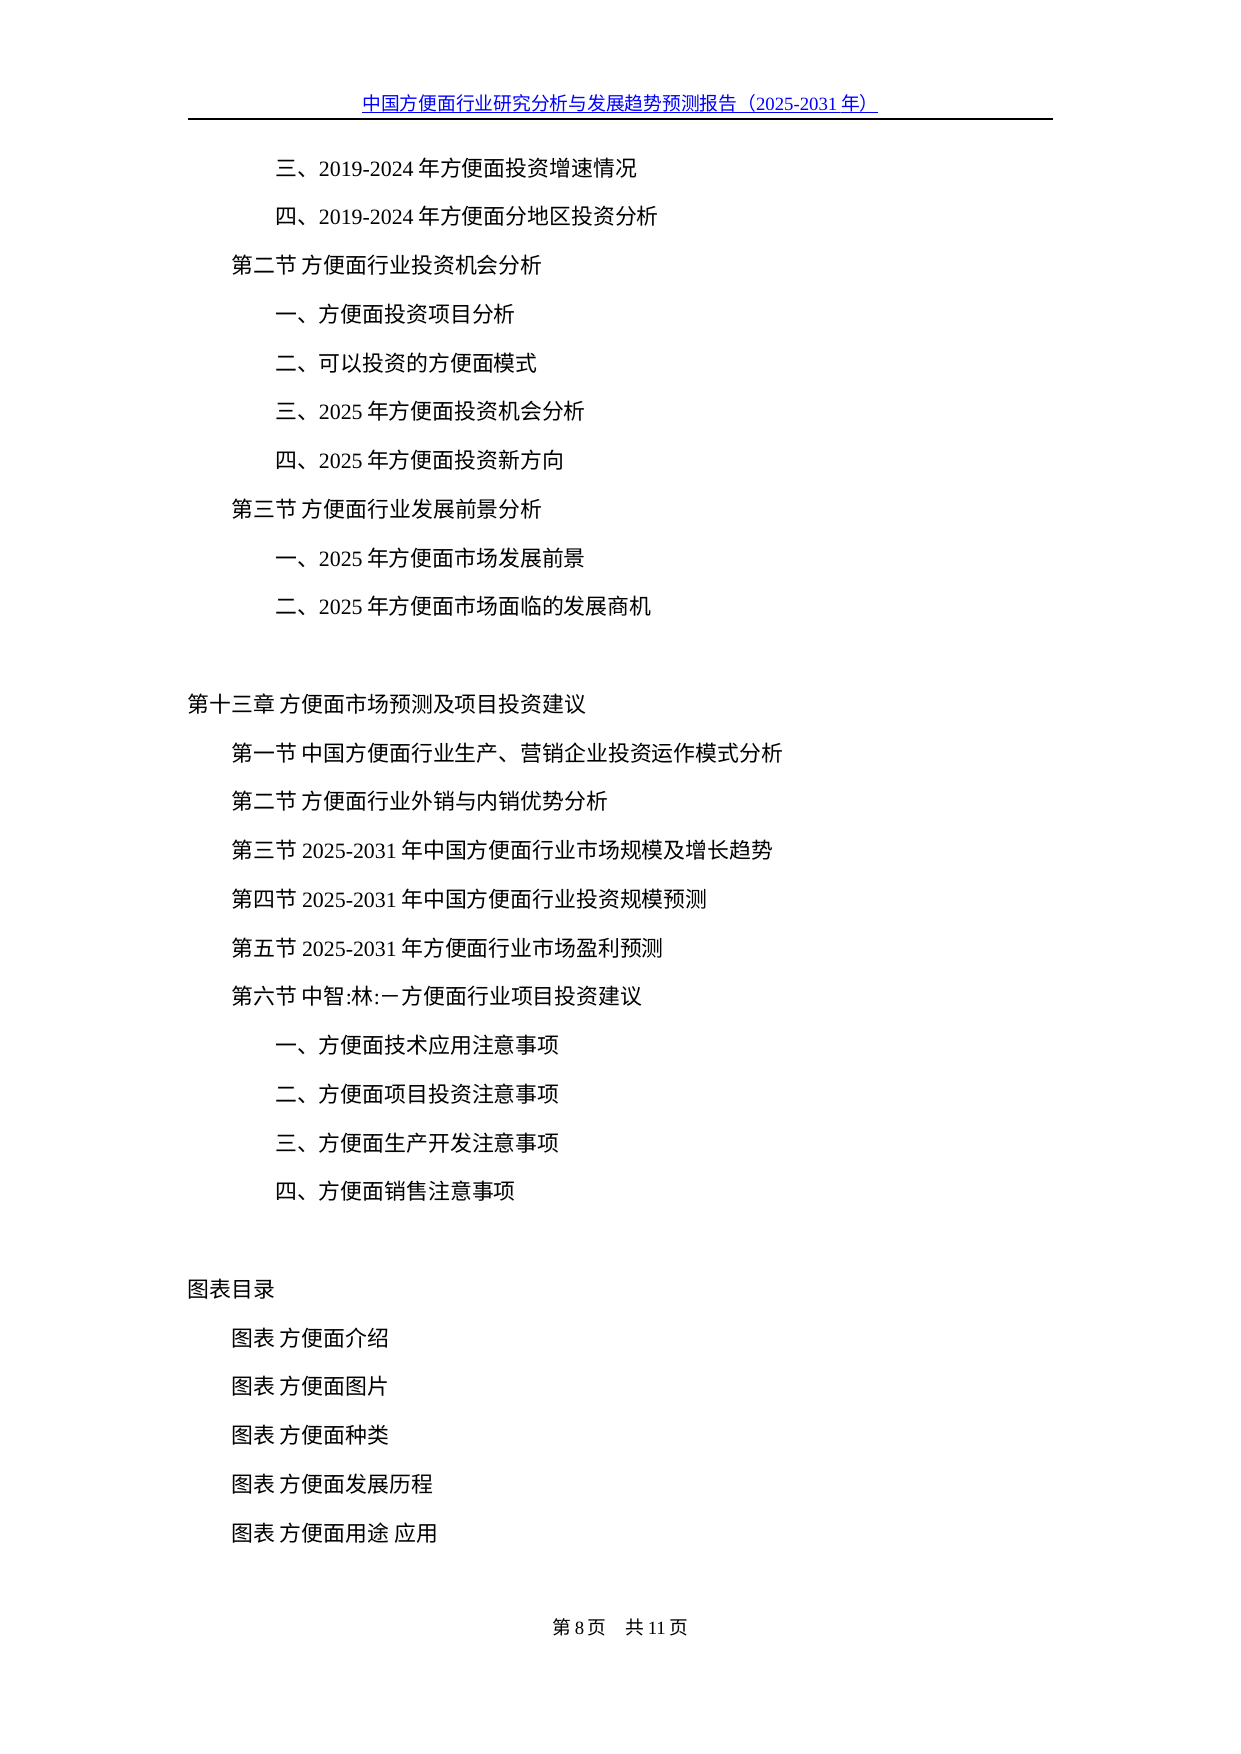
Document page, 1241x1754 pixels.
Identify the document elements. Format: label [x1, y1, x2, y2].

text [187, 150, 1053, 1548]
